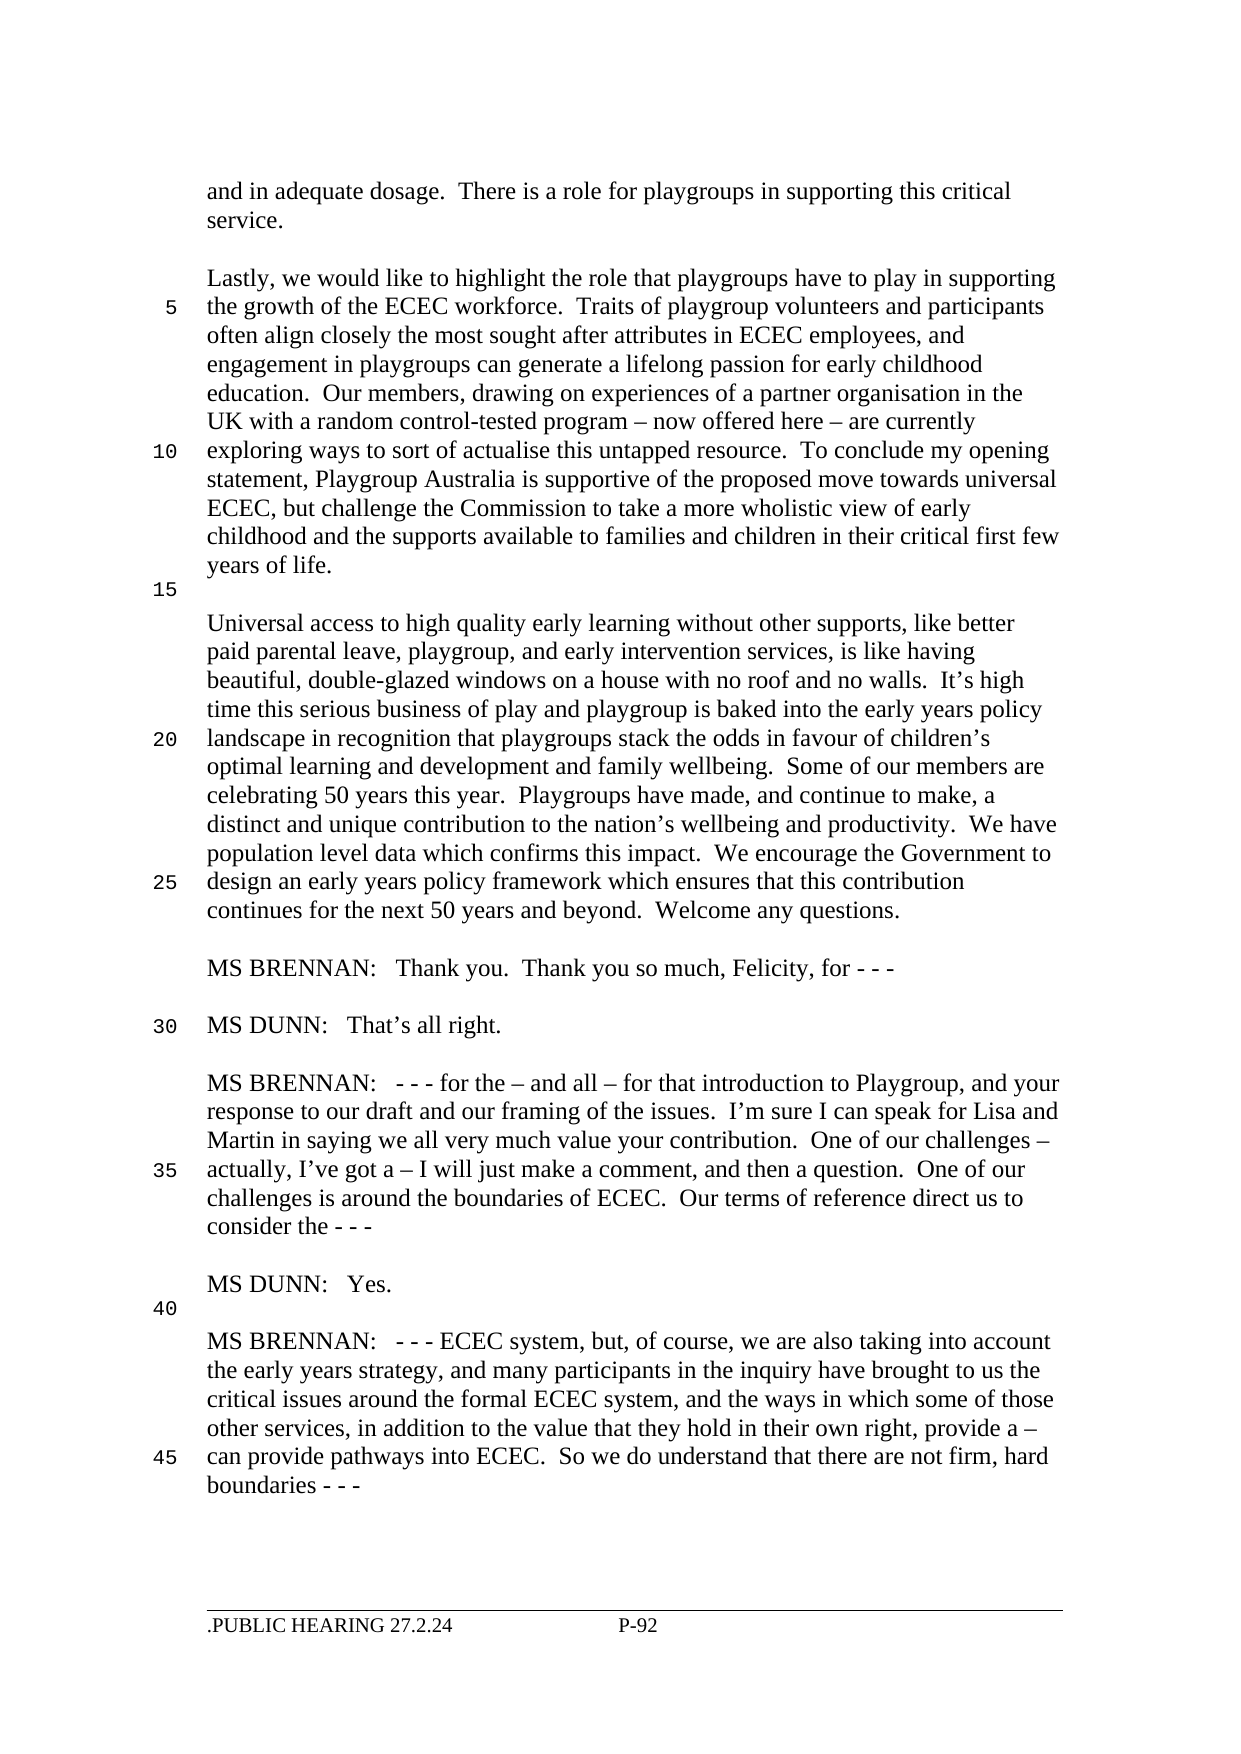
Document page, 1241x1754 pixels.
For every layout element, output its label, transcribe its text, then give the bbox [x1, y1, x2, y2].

text MS DUNN: Yes. [207, 1269, 1063, 1298]
text MS BRENNAN: Thank you. Thank you so much, Felicity, for - - - [207, 953, 1063, 981]
text MS DUNN: That’s all right. [207, 1010, 1063, 1039]
text MS BRENNAN: - - - ECEC system, but, of course, we are also taking into account the early years strategy, and many participants in the inquiry have brought to us the critical issues around the formal ECEC system, and the ways in which some of those other services, in addition to the value that they hold in their own right, provide a – can provide pathways into ECEC. So we do understand that there are not firm, hard boundaries - - - [207, 1326, 1063, 1499]
text and in adequate dosage. There is a role for playgroups in supporting this critical service. [207, 176, 1063, 234]
text Universal access to high quality early learning without other supports, like better paid parental leave, playgroup, and early intervention services, is like having beautiful, double-glazed windows on a house with no roof and no walls. It’s high time this serious business of play and playgroup is baked into the early years policy landscape in recognition that playgroups stack the odds in favour of children’s optimal learning and development and family wellbeing. Some of our members are celebrating 50 years this year. Playgroups have made, and continue to make, a distinct and unique contribution to the nation’s wellbeing and productivity. We have population level data which confirms this impact. We encourage the Government to design an early years policy framework which ensures that this contribution continues for the next 50 years and beyond. Welcome any questions. [207, 608, 1063, 924]
text Lastly, we would like to highlight the role that playgroups have to play in supporting the growth of the ECEC workforce. Traits of playgroup volunteers and participants often align closely the most sought after attributes in ECEC employees, and engagement in playgroups can generate a lifelong passion for early childhood education. Our members, drawing on experiences of a partner organisation in the UK with a random control-tested program – now offered here – are currently exploring ways to sort of actualise this untapped resource. To conclude my opening statement, Playgroup Australia is supportive of the proposed move towards universal ECEC, but challenge the Commission to take a more wholistic view of early childhood and the supports available to families and children in their critical first few years of life. [207, 263, 1063, 579]
text MS BRENNAN: - - - for the – and all – for that introduction to Playgroup, and your response to our draft and our framing of the issues. I’m sure I can speak for Lisa and Martin in saying we all very much value your contribution. One of our challenges – actually, I’ve got a – I will just make a comment, and then a question. One of our challenges is around the boundaries of ECEC. Our terms of reference direct us to consider the - - - [207, 1068, 1063, 1240]
